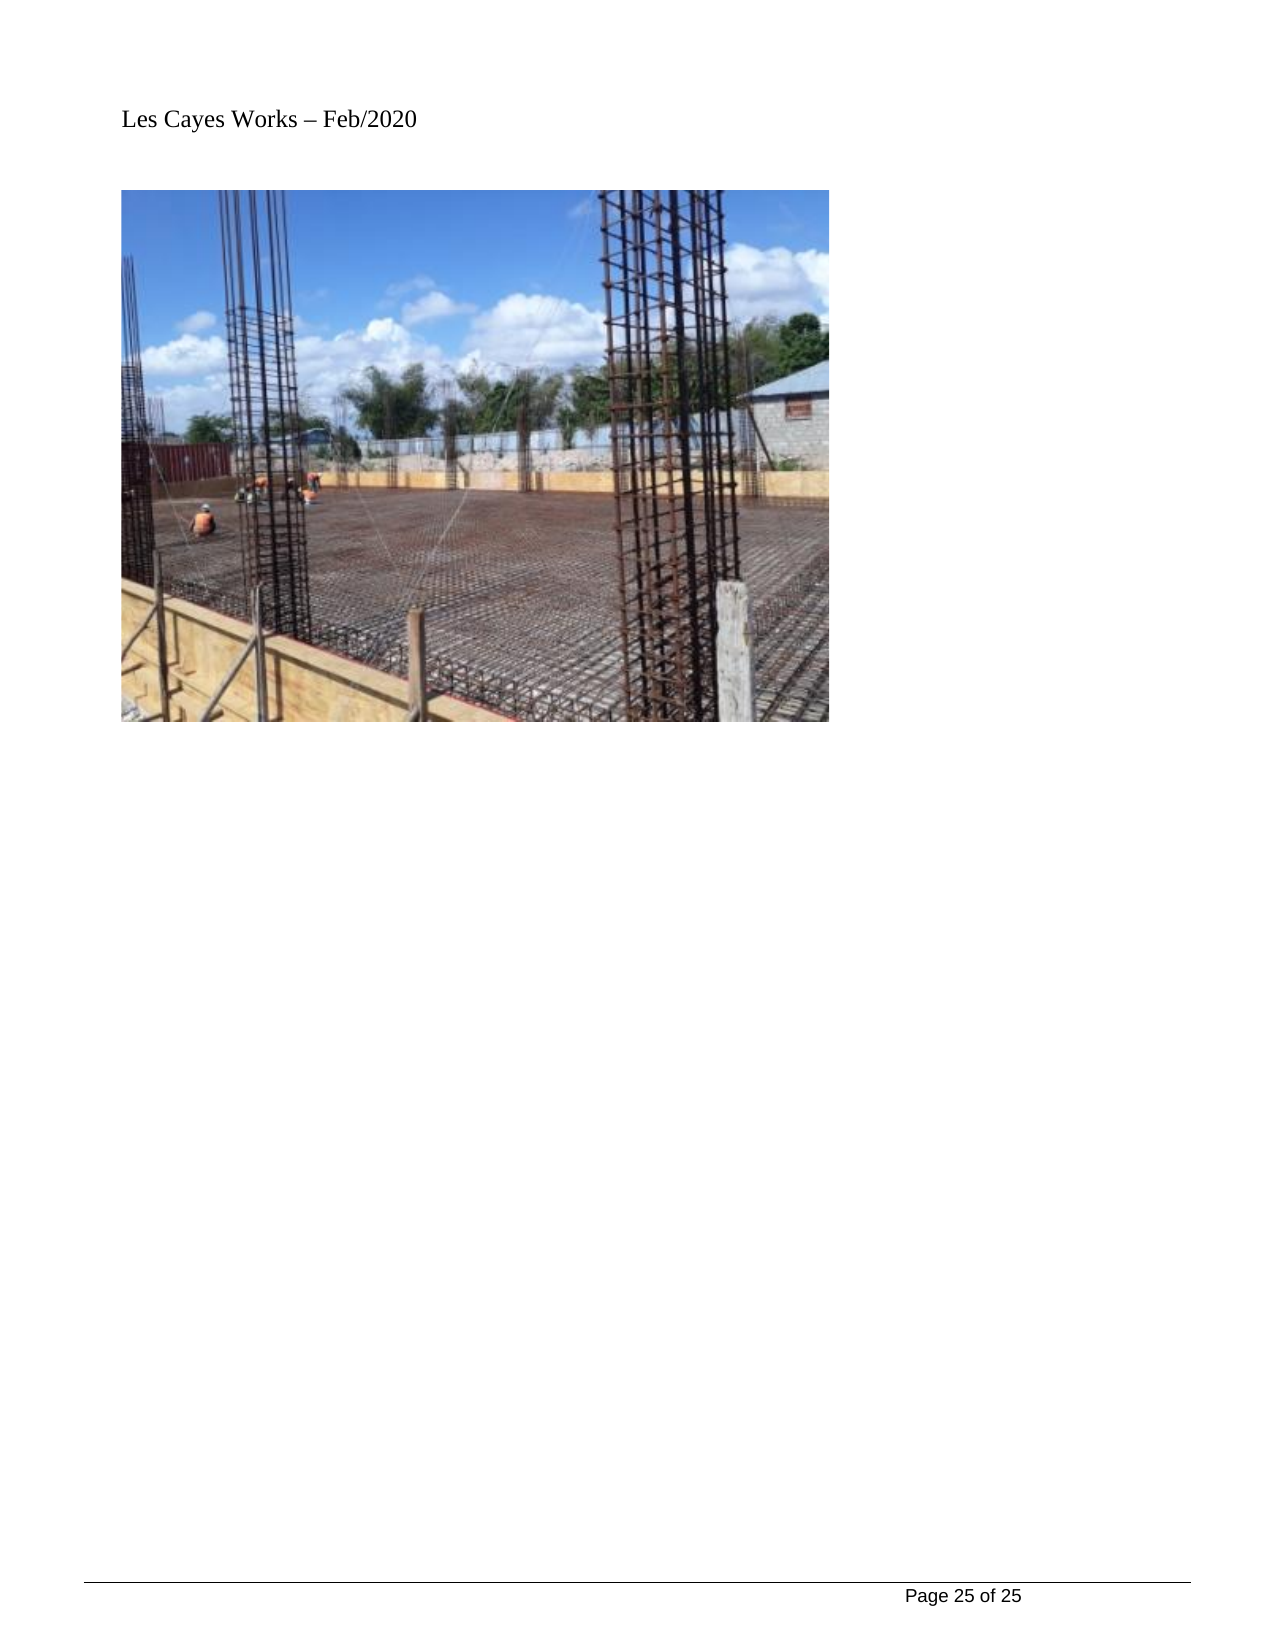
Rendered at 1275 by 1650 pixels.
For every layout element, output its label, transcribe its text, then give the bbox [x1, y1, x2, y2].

picture [121, 190, 830, 722]
text Les Cayes Works – Feb/2020 [84, 104, 1191, 132]
